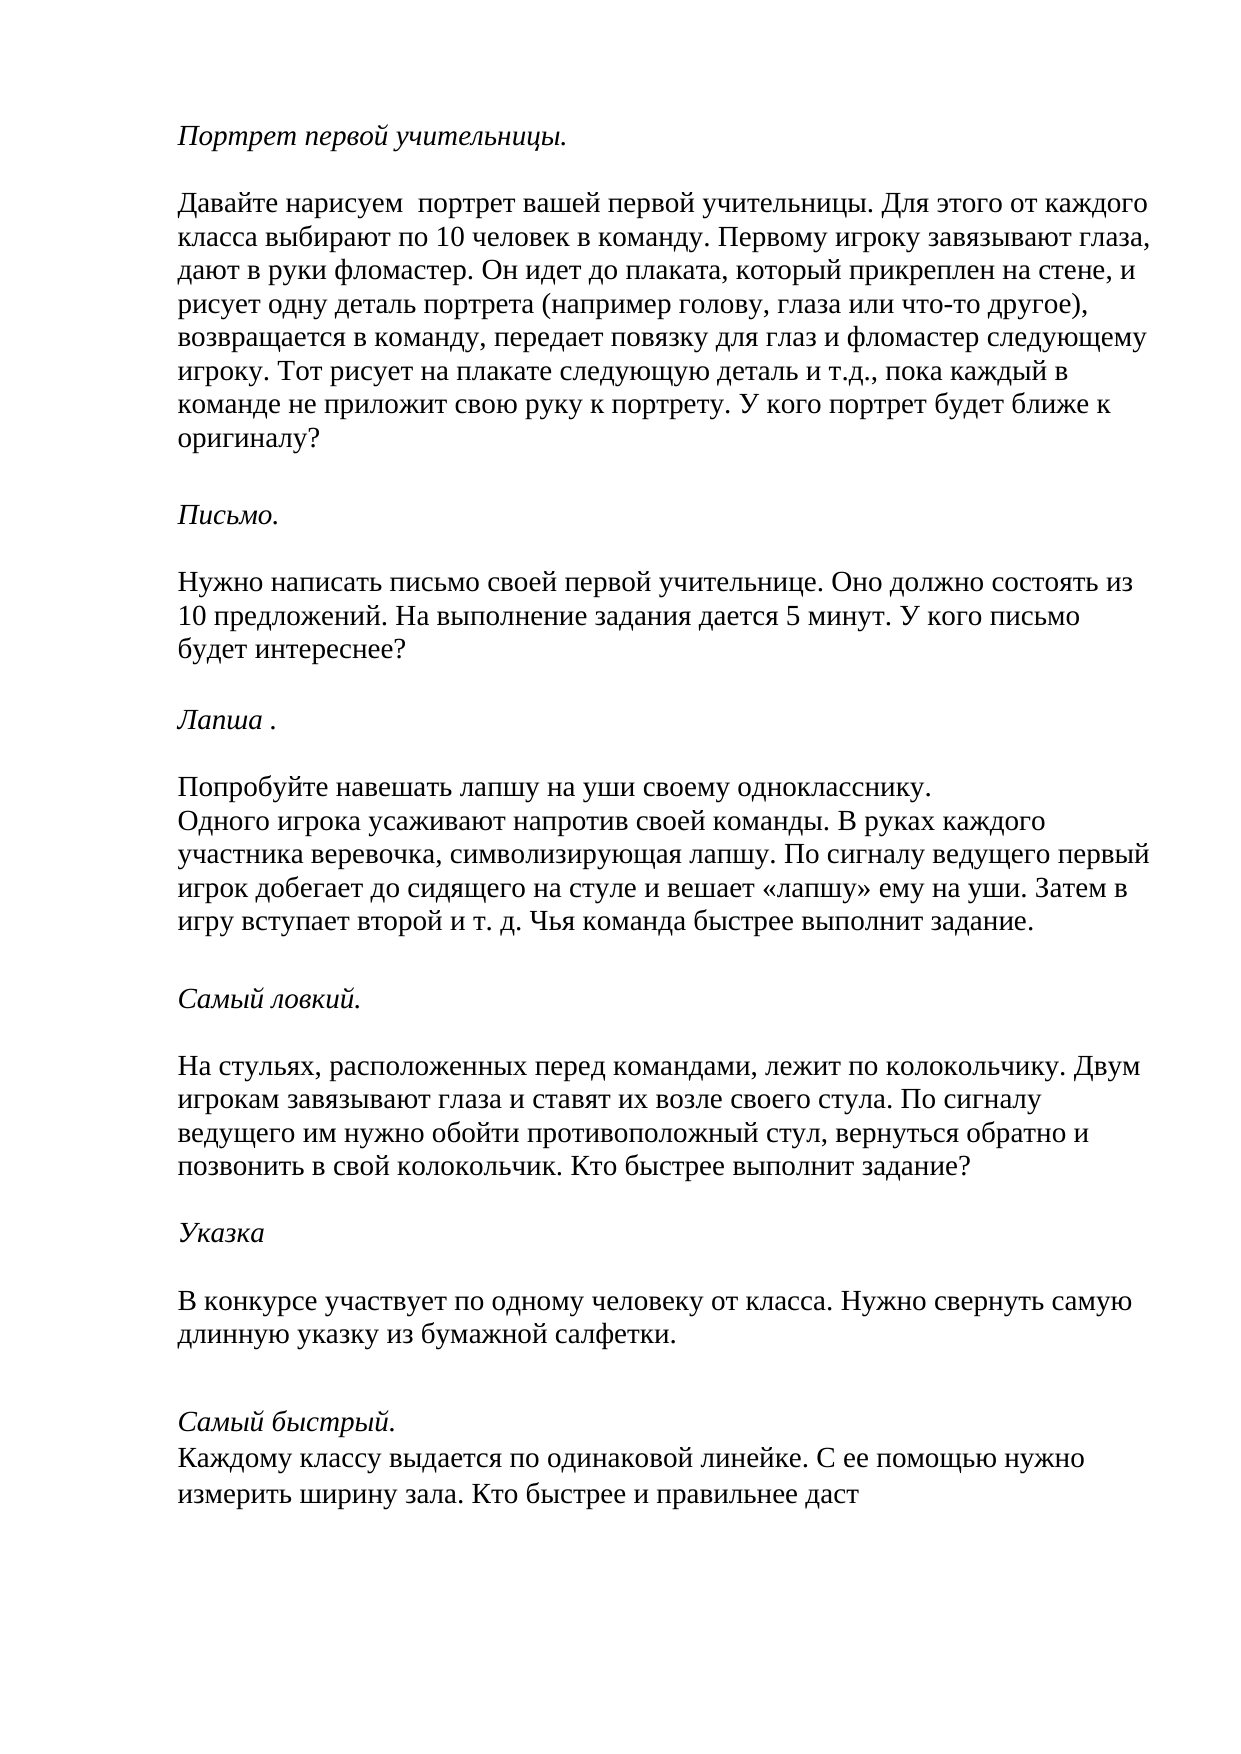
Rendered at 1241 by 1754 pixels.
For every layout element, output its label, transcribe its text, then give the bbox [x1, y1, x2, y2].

text Самый ловкий. На стульях, расположенных перед командами, лежит по колокольчику. Двум игрокам завязывают глаза и ставят их возле своего стула. По сигналу ведущего им нужно обойти противоположный стул, вернуться обратно и позвонить в свой колокольчик. Кто быстрее выполнит задание? Указка В конкурсе участвует по одному человеку от класса. Нужно свернуть самую длинную указку из бумажной салфетки. [177, 947, 1152, 1350]
text Самый быстрый. Каждому классу выдается по одинаковой линейке. С ее помощью нужно измерить ширину зала. Кто быстрее и правильнее даст [177, 1404, 1152, 1510]
text Портрет первой учительницы. Давайте нарисуем портрет вашей первой учительницы. Для этого от каждого класса выбирают по 10 человек в команду. Первому игроку завязывают глаза, дают в руки фломастер. Он идет до плаката, который прикреплен на стене, и рисует одну деталь портрета (например голову, глаза или что-то другое), возвращается в команду, передает повязку для глаз и фломастер следующему игроку. Тот рисует на плакате следующую деталь и т.д., пока каждый в команде не приложит свою руку к портрету. У кого портрет будет ближе к оригиналу? [177, 118, 1152, 453]
text Письмо. Нужно написать письмо своей первой учительнице. Оно должно состоять из 10 предложений. На выполнение задания дается 5 минут. У кого письмо будет интереснее? [177, 464, 1152, 692]
text Лапша . Попробуйте навешать лапшу на уши своему однокласснику. Одного игрока усаживают напротив своей команды. В руках каждого участника веревочка, символизирующая лапшу. По сигналу ведущего первый игрок добегает до сидящего на стуле и вешает «лапшу» ему на уши. Затем в игру вступает второй и т. д. Чья команда быстрее выполнит задание. [177, 702, 1152, 937]
